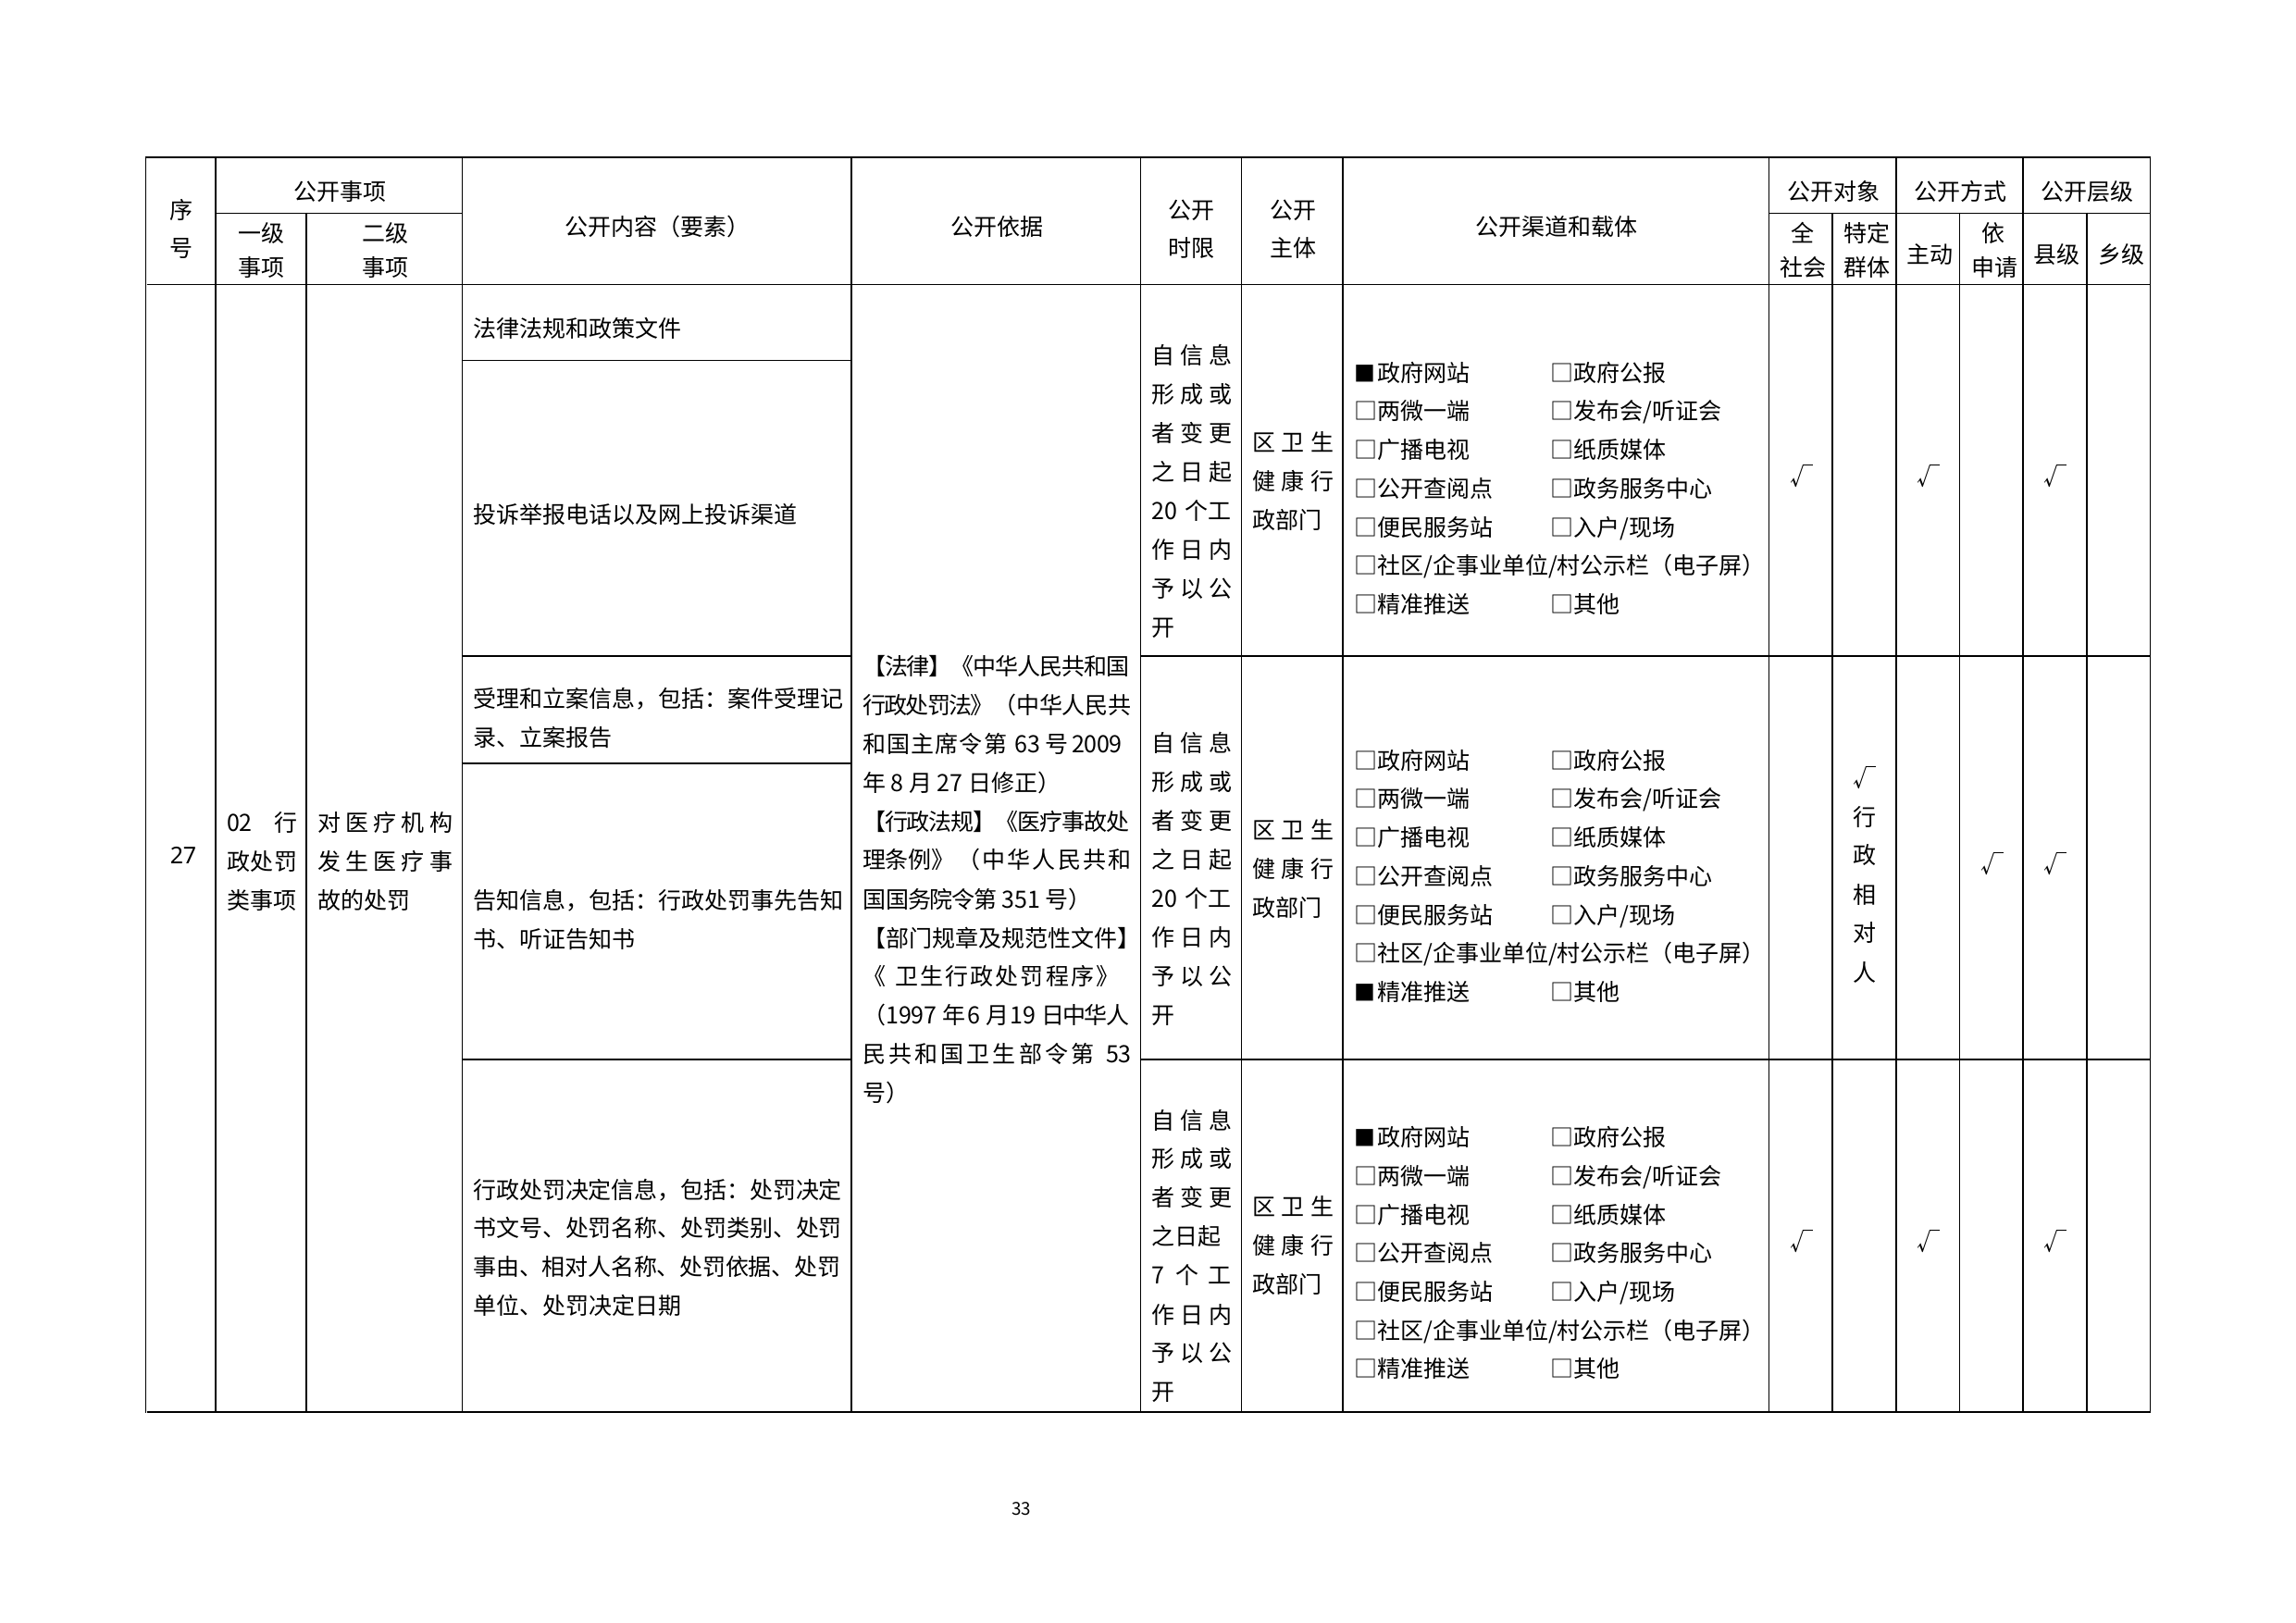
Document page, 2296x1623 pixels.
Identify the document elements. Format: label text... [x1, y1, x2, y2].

table_cell 法律法规和政策文件 [463, 285, 850, 359]
table_cell [1833, 285, 1895, 655]
table_header 公开依据 [852, 158, 1140, 283]
table_cell [1833, 1060, 1895, 1411]
table_cell 自信息形成或者变更之日起20 个工作日内予以公开 [1141, 657, 1241, 1059]
table_header 公开方式 [1897, 158, 2022, 212]
table_cell 乡级 [2088, 214, 2150, 283]
table_cell √ 行政相对人 [1833, 657, 1895, 1059]
table_cell 告知信息，包括：行政处罚事先告知书、听证告知书 [463, 764, 850, 1059]
table_header 公开内容（要素） [463, 158, 850, 283]
table_cell √ [1897, 285, 1959, 655]
table_cell √ [1769, 285, 1831, 655]
table_header 公开主体 [1242, 158, 1342, 283]
table_cell [1897, 657, 1959, 1059]
table_cell 自信息形成或者变更之日起20 个工作日内予以公开 [1141, 285, 1241, 655]
table_header 公开对象 [1769, 158, 1895, 212]
table_cell [2088, 1060, 2150, 1411]
table_cell √ [2024, 285, 2086, 655]
table_cell 27 [146, 285, 215, 1411]
table_cell √ [2024, 657, 2086, 1059]
table_cell [1960, 1060, 2022, 1411]
table_cell 区卫生健康行政部门 [1242, 285, 1342, 655]
table_cell 02 行政处罚类事项 [217, 285, 305, 1411]
table_cell 特定群体 [1833, 214, 1895, 283]
table_cell □政府网站 □政府公报 □两微一端 □发布会/听证会 □广播电视 □纸质媒体 □公开查阅点 □政务服务中心 □便民服务站 □入户/现场 □社区/企事业单位/村公示栏（电子屏） 精准推送 □其他 [1344, 657, 1769, 1059]
table_cell [2088, 285, 2150, 655]
table_cell 对医疗机构发生医疗事故的处罚 [307, 285, 462, 1411]
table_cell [852, 285, 1140, 1411]
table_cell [1344, 285, 1769, 655]
table_cell 受理和立案信息，包括：案件受理记录、立案报告 [463, 657, 850, 762]
table_cell 区卫生健康行政部门 [1242, 657, 1342, 1059]
table_cell 二级事项 [307, 214, 462, 283]
table_header 公开事项 [217, 158, 462, 212]
table_cell 投诉举报电话以及网上投诉渠道 [463, 361, 850, 655]
table_cell 区卫生健康行政部门 [1242, 1060, 1342, 1411]
table_cell 主动 [1897, 214, 1959, 283]
table_cell [2088, 657, 2150, 1059]
table_cell 自信息形成或者变更之日起 7 个 工作日内予以公开 [1141, 1060, 1241, 1411]
table_cell √ [2024, 1060, 2086, 1411]
table_cell 县级 [2024, 214, 2086, 283]
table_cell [1344, 1060, 1769, 1411]
table_cell [1960, 285, 2022, 655]
table_cell 依申请 [1960, 214, 2022, 283]
table_cell 全社会 [1769, 214, 1831, 283]
table_header 公开时限 [1141, 158, 1241, 283]
table_cell √ [1769, 1060, 1831, 1411]
table_cell 一级事项 [217, 214, 305, 283]
table_header 序号 [146, 158, 215, 283]
table_cell √ [1960, 657, 2022, 1059]
table_header 公开渠道和载体 [1344, 158, 1769, 283]
table_cell √ [1897, 1060, 1959, 1411]
table_cell 行政处罚决定信息，包括：处罚决定书文号、处罚名称、处罚类别、处罚事由、相对人名称、处罚依据、处罚单位、处罚决定日期 [463, 1060, 850, 1411]
table_header 公开层级 [2024, 158, 2150, 212]
table_cell [1769, 657, 1831, 1059]
